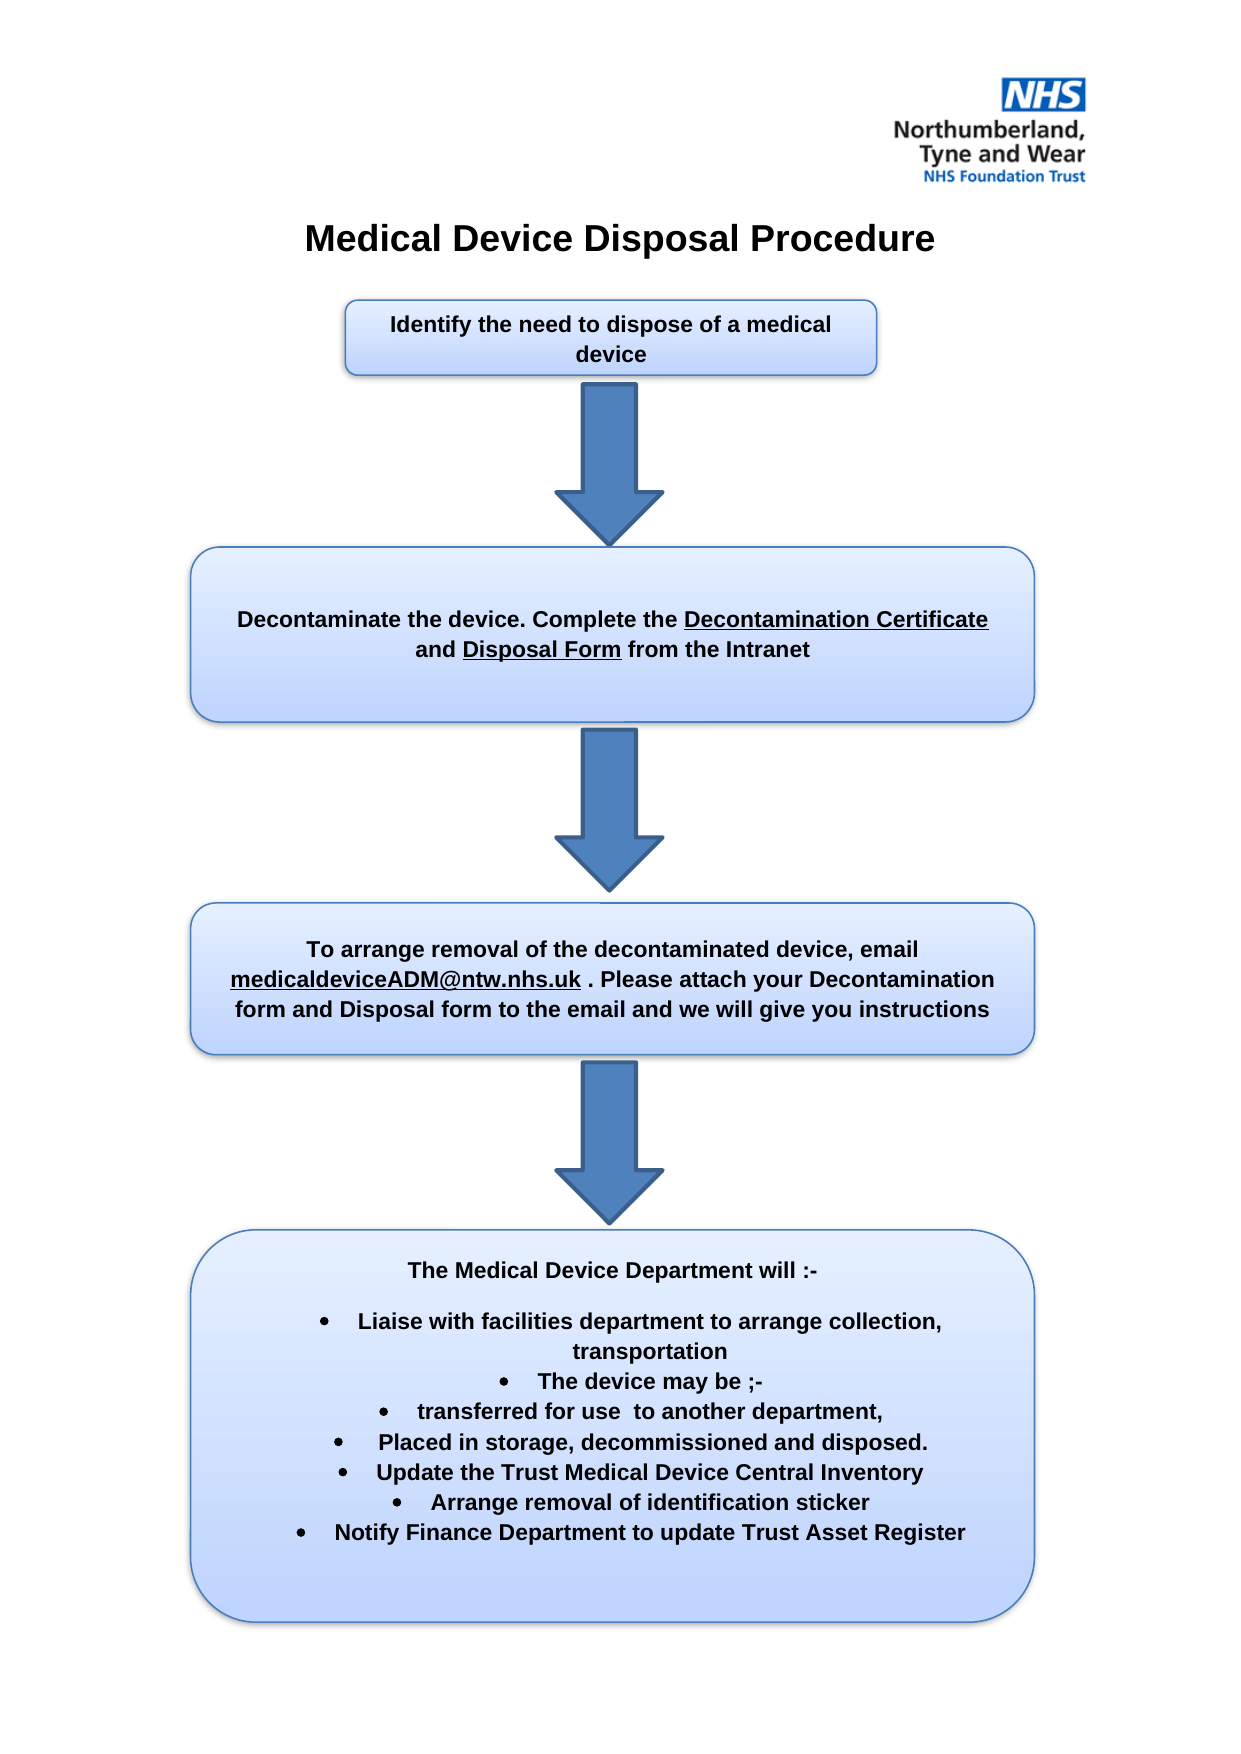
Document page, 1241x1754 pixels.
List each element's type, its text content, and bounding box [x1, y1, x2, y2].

picture [889, 73, 1091, 188]
text Medical Device Disposal Procedure [150, 216, 1090, 259]
